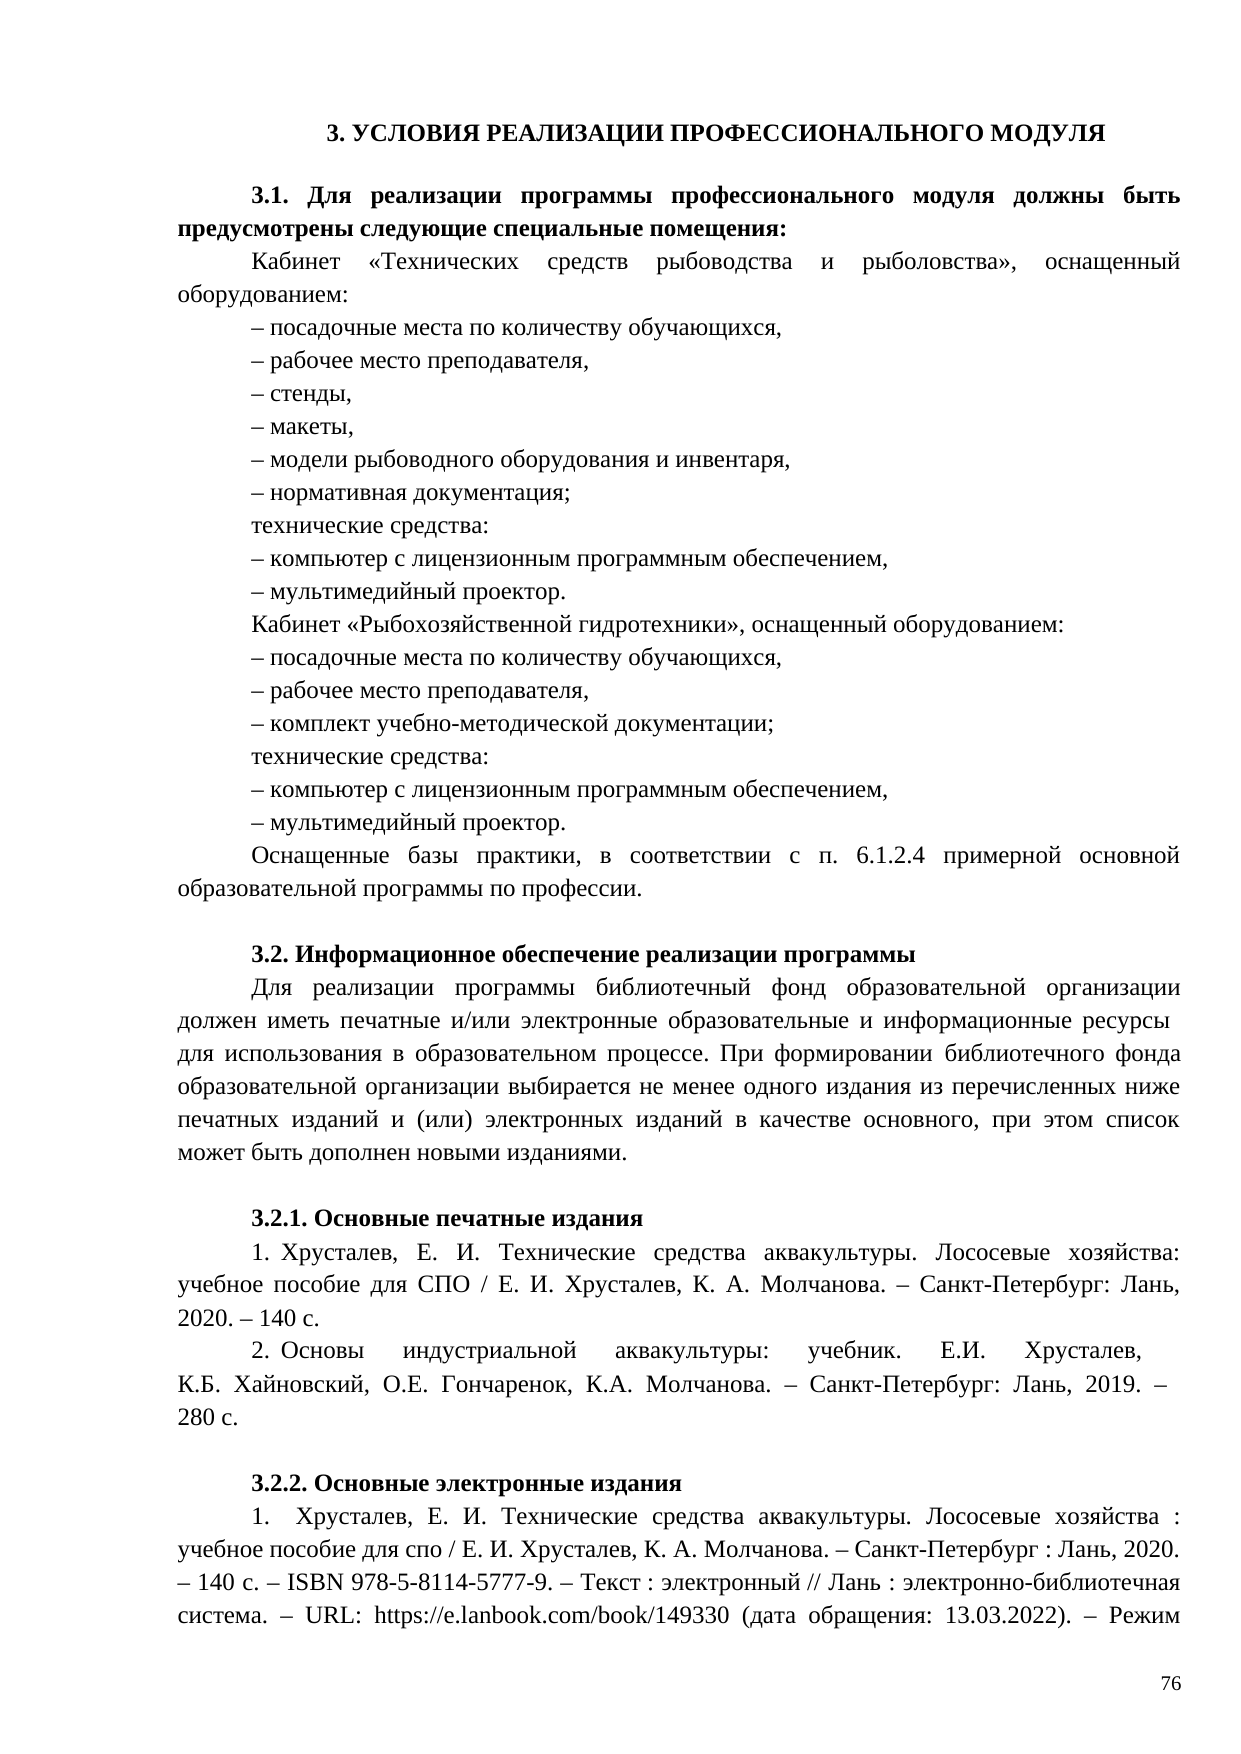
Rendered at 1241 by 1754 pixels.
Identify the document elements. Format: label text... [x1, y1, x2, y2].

text Кабинет «Технических средств рыбоводства и рыболовства», оснащенный оборудованием: [177, 246, 1181, 308]
text – мультимедийный проектор. [177, 576, 1181, 605]
text 3.1. Для реализации программы профессионального модуля должны быть предусмотрены следующие специальные помещения: [177, 180, 1181, 242]
text – компьютер с лицензионным программным обеспечением, [177, 543, 1181, 572]
text – макеты, [177, 411, 1181, 440]
list Основы индустриальной аквакультуры: учебник. Е.И. Хрусталев, К.Б. Хайновский, О.Е. Гончаренок, К.А. Молчанова. – Санкт-Петербург: Лань, 2019. – 280 с. [177, 1336, 1181, 1430]
text – рабочее место преподавателя, [177, 345, 1181, 374]
text – нормативная документация; [177, 477, 1181, 506]
text – рабочее место преподавателя, [177, 675, 1181, 704]
text 3. УСЛОВИЯ РЕАЛИЗАЦИИ ПРОФЕССИОНАЛЬНОГО МОДУЛЯ [177, 118, 1181, 147]
text Оснащенные базы практики, в соответствии с п. 6.1.2.4 примерной основной образовательной программы по профессии. [177, 840, 1181, 902]
text Для реализации программы библиотечный фонд образовательной организации должен иметь печатные и/или электронные образовательные и информационные ресурсы для использования в образовательном процессе. При формировании библиотечного фонда образовательной организации выбирается не менее одного издания из перечисленных ниже печатных изданий и (или) электронных изданий в качестве основного, при этом список может быть дополнен новыми изданиями. [177, 972, 1181, 1166]
list Хрусталев, Е. И. Технические средства аквакультуры. Лососевые хозяйства: учебное пособие для СПО / Е. И. Хрусталев, К. А. Молчанова. – Санкт-Петербург: Лань, 2020. – 140 с. [177, 1237, 1181, 1331]
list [177, 1501, 1181, 1628]
text технические средства: [177, 510, 1181, 539]
text – мультимедийный проектор. [177, 807, 1181, 836]
text – комплект учебно-методической документации; [177, 708, 1181, 737]
text – посадочные места по количеству обучающихся, [177, 312, 1181, 341]
text – посадочные места по количеству обучающихся, [177, 642, 1181, 671]
text технические средства: [177, 741, 1181, 770]
text – стенды, [177, 378, 1181, 407]
text 3.2. Информационное обеспечение реализации программы [177, 939, 1181, 968]
text – компьютер с лицензионным программным обеспечением, [177, 774, 1181, 803]
text – модели рыбоводного оборудования и инвентаря, [177, 444, 1181, 473]
text Кабинет «Рыбохозяйственной гидротехники», оснащенный оборудованием: [177, 609, 1181, 638]
text 3.2.1. Основные печатные издания [177, 1203, 1181, 1232]
text 3.2.2. Основные электронные издания [177, 1468, 1181, 1496]
